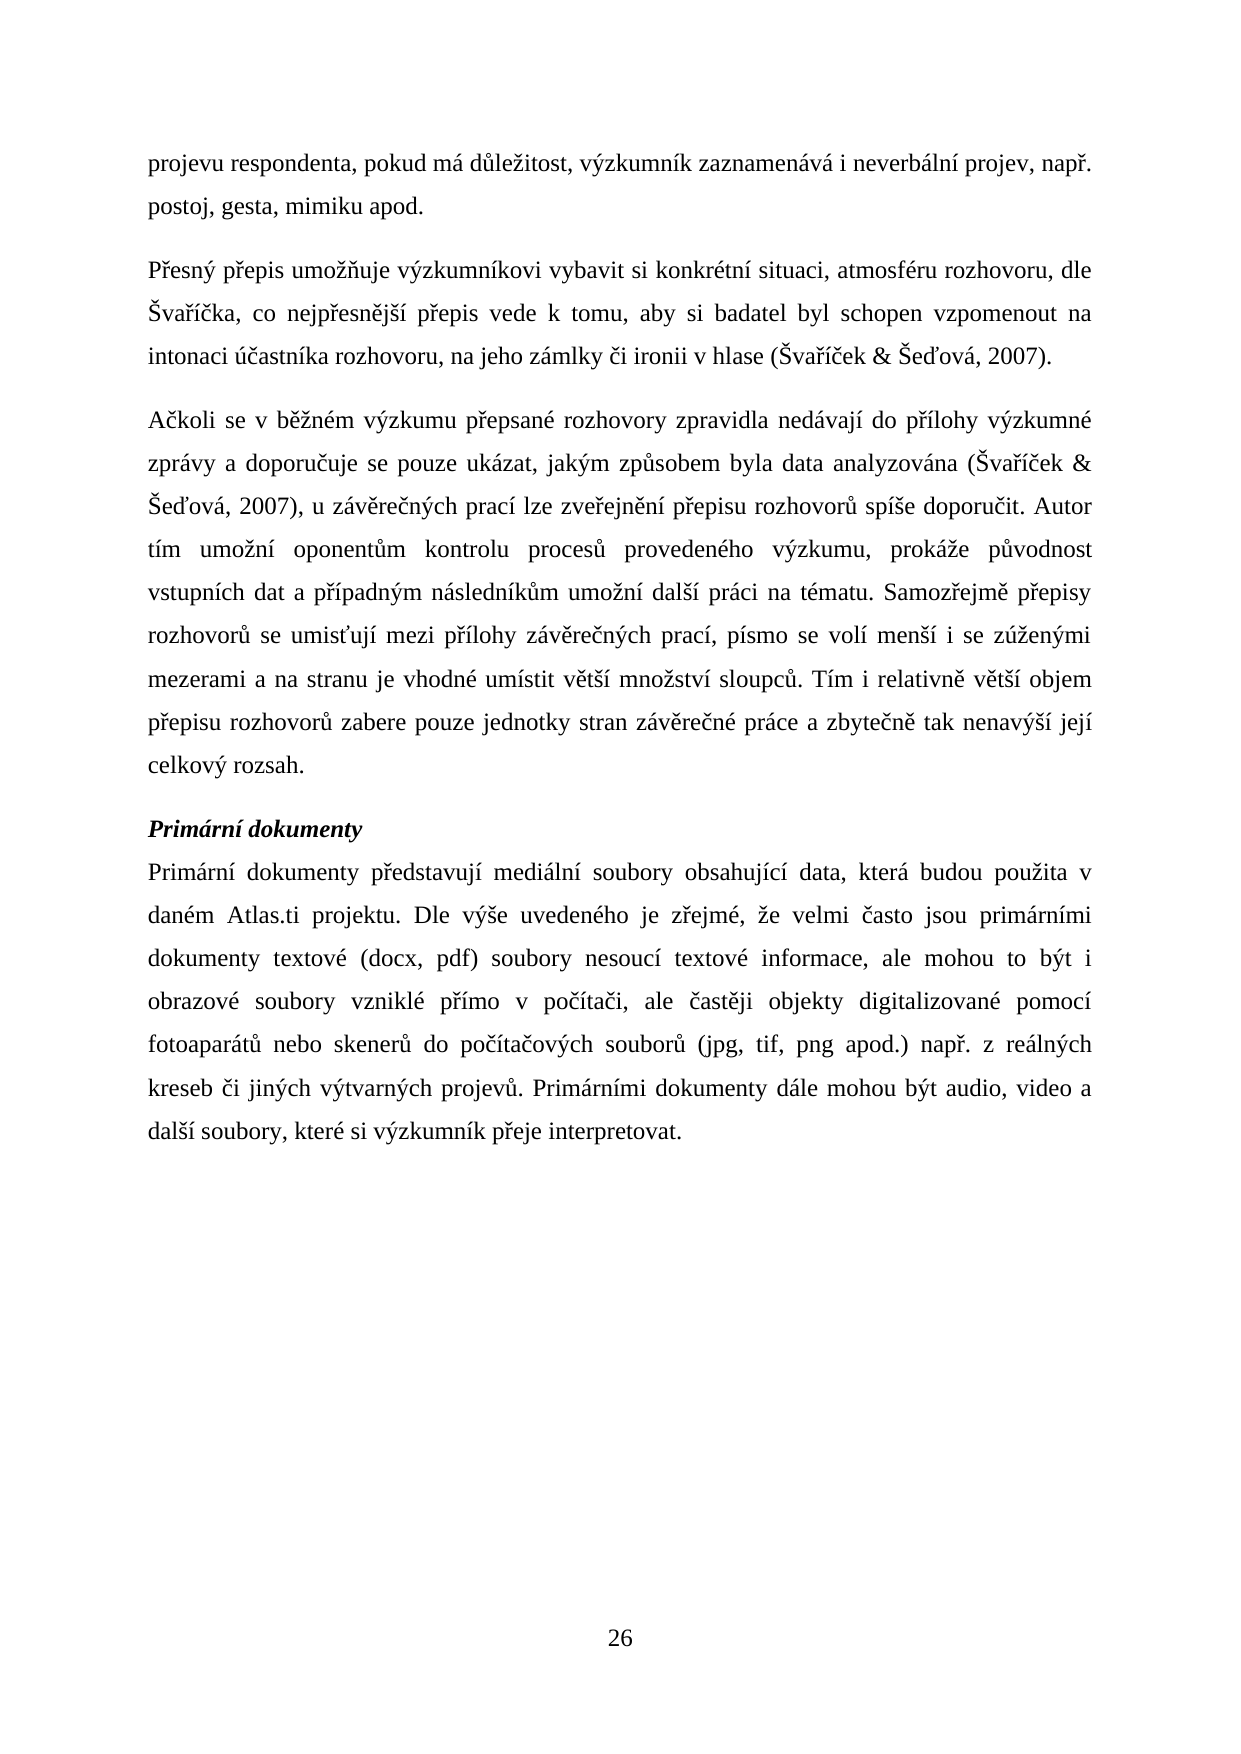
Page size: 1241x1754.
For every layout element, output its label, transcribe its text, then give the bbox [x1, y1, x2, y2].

text Primární dokumenty představují mediální soubory obsahující data, která budou použita v daném Atlas.ti projektu. Dle výše uvedeného je zřejmé, že velmi často jsou primárními dokumenty textové (docx, pdf) soubory nesoucí textové informace, ale mohou to být i obrazové soubory vzniklé přímo v počítači, ale častěji objekty digitalizované pomocí fotoaparátů nebo skenerů do počítačových souborů (jpg, tif, png apod.) např. z reálných kreseb či jiných výtvarných projevů. Primárními dokumenty dále mohou být audio, video a další soubory, které si výzkumník přeje interpretovat. [148, 857, 1093, 1144]
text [148, 148, 1093, 219]
text Přesný přepis umožňuje výzkumníkovi vybavit si konkrétní situaci, atmosféru rozhovoru, dle Švaříčka, co nejpřesnější přepis vede k tomu, aby si badatel byl schopen vzpomenout na intonaci účastníka rozhovoru, na jeho zámlky či ironii v hlase (Švaříček & Šeďová, 2007). [148, 255, 1093, 370]
text Ačkoli se v běžném výzkumu přepsané rozhovory zpravidla nedávají do přílohy výzkumné zprávy a doporučuje se pouze ukázat, jakým způsobem byla data analyzována (Švaříček & Šeďová, 2007), u závěrečných prací lze zveřejnění přepisu rozhovorů spíše doporučit. Autor tím umožní oponentům kontrolu procesů provedeného výzkumu, prokáže původnost vstupních dat a případným následníkům umožní další práci na tématu. Samozřejmě přepisy rozhovorů se umisťují mezi přílohy závěrečných prací, písmo se volí menší i se zúženými mezerami a na stranu je vhodné umístit větší množství sloupců. Tím i relativně větší objem přepisu rozhovorů zabere pouze jednotky stran závěrečné práce a zbytečně tak nenavýší její celkový rozsah. [148, 405, 1093, 779]
subtitle Primární dokumenty [148, 814, 1093, 843]
